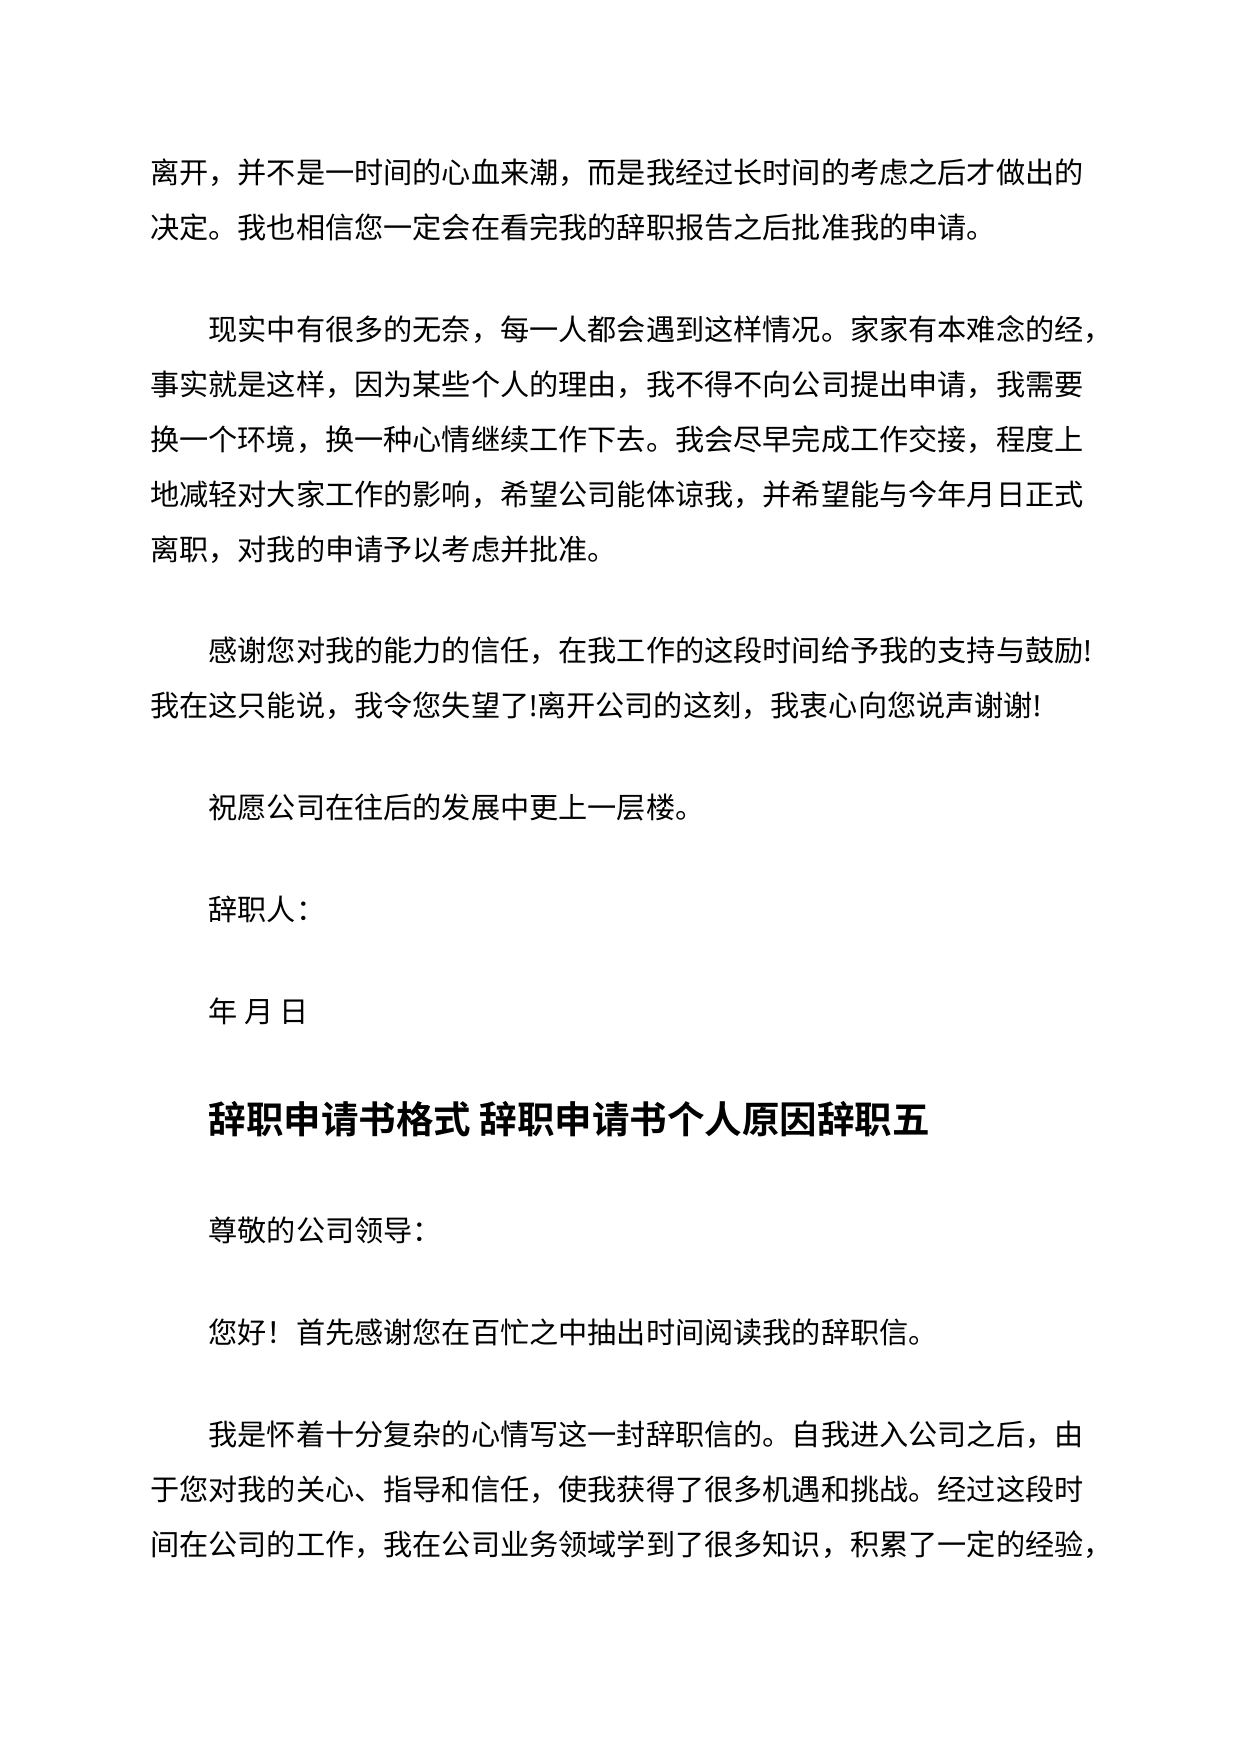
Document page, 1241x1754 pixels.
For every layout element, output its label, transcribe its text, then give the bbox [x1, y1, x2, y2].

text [150, 1411, 1090, 1563]
text 祝愿公司在往后的发展中更上一层楼。 [150, 785, 1090, 827]
text 辞职申请书格式 辞职申请书个人原因辞职五 [150, 1090, 1090, 1144]
text 辞职人： [150, 887, 1090, 929]
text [150, 150, 1090, 247]
text 年 月 日 [150, 988, 1090, 1031]
text 您好！首先感谢您在百忙之中抽出时间阅读我的辞职信。 [150, 1309, 1090, 1352]
text 尊敬的公司领导： [150, 1208, 1090, 1250]
text 感谢您对我的能力的信任，在我工作的这段时间给予我的支持与鼓励!我在这只能说，我令您失望了!离开公司的这刻，我衷心向您说声谢谢! [150, 628, 1090, 725]
text 现实中有很多的无奈，每一人都会遇到这样情况。家家有本难念的经，事实就是这样，因为某些个人的理由，我不得不向公司提出申请，我需要换一个环境，换一种心情继续工作下去。我会尽早完成工作交接，程度上地减轻对大家工作的影响，希望公司能体谅我，并希望能与今年月日正式离职，对我的申请予以考虑并批准。 [150, 307, 1090, 568]
